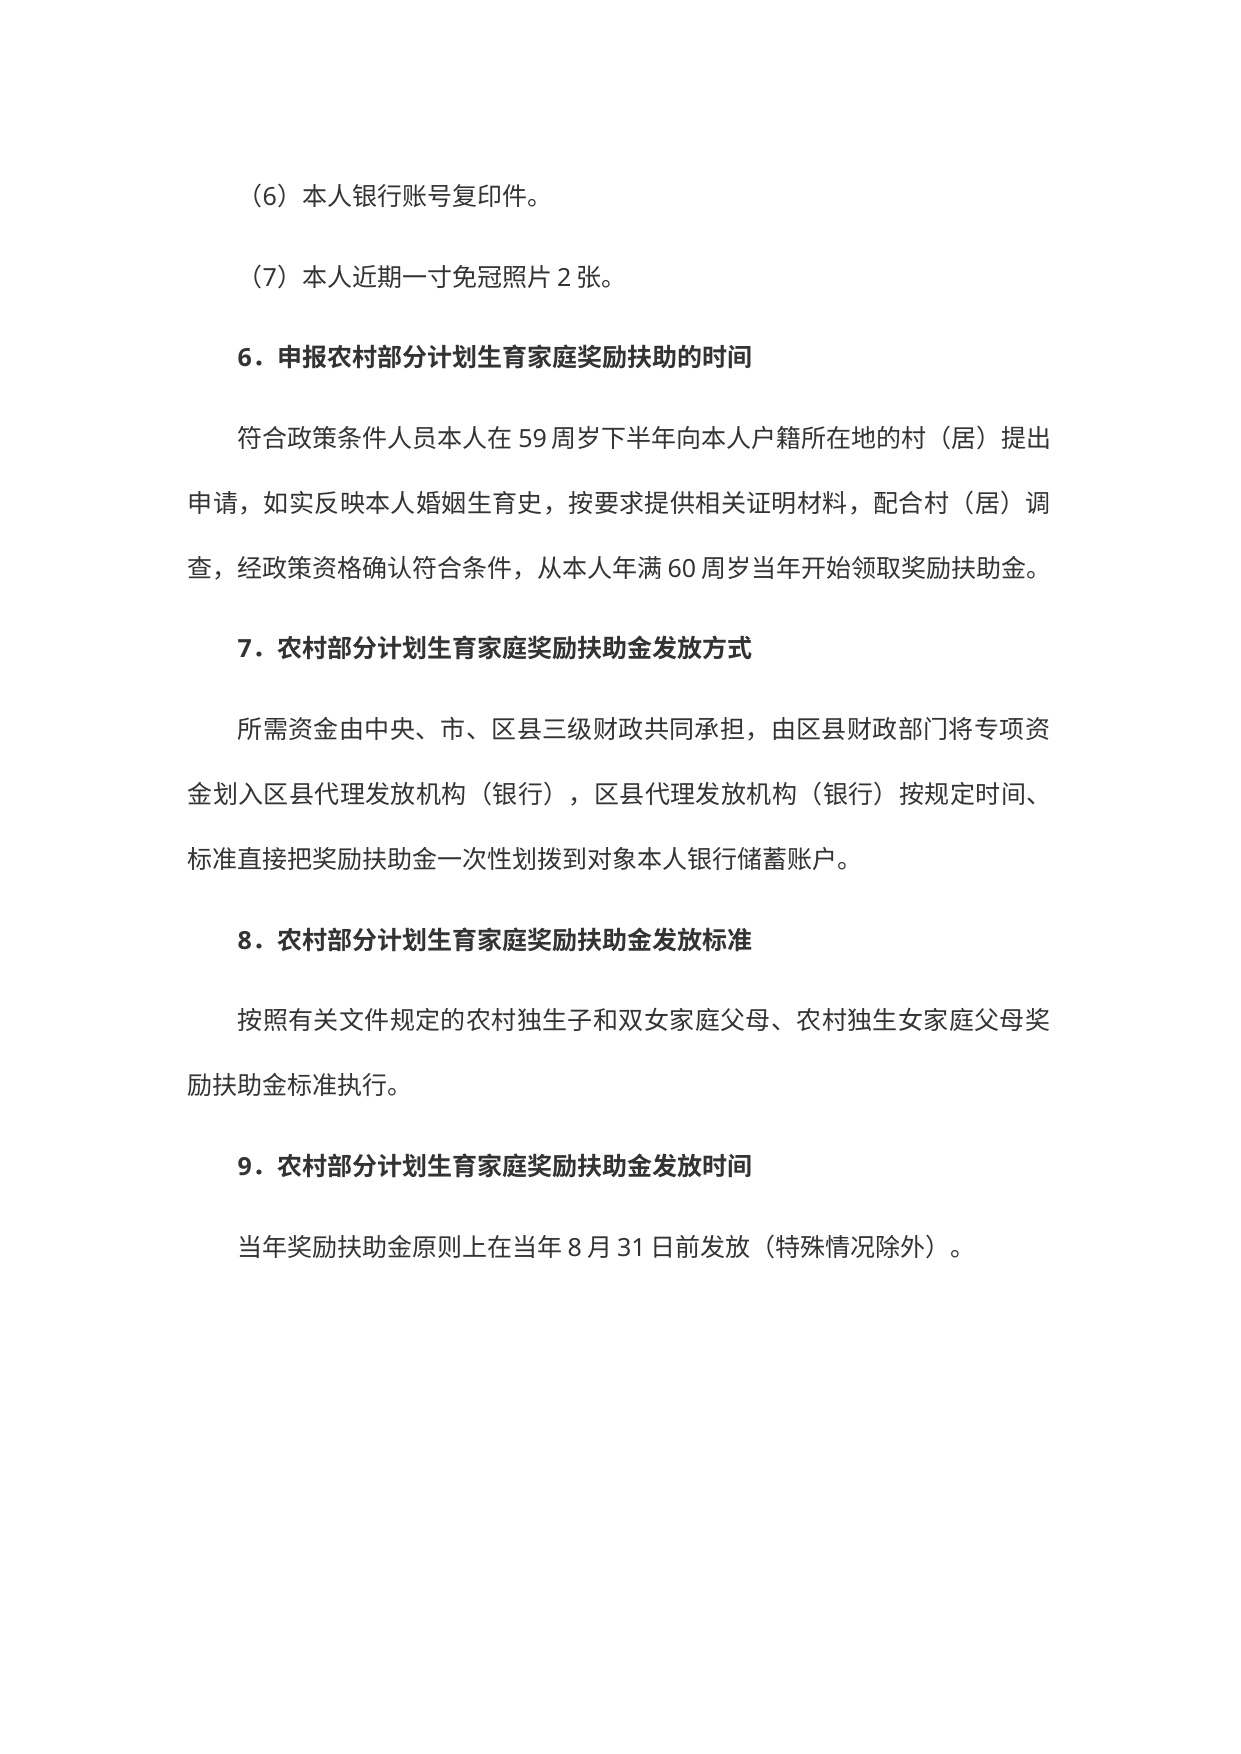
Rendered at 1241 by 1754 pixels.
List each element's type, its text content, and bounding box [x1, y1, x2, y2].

text （6）本人银行账号复印件。 [187, 162, 1053, 227]
text 6．申报农村部分计划生育家庭奖励扶助的时间 [187, 323, 1053, 388]
text 按照有关文件规定的农村独生子和双女家庭父母、农村独生女家庭父母奖励扶助金标准执行。 [187, 986, 1053, 1116]
text （7）本人近期一寸免冠照片2张。 [187, 243, 1053, 308]
text 8．农村部分计划生育家庭奖励扶助金发放标准 [187, 906, 1053, 971]
text 9．农村部分计划生育家庭奖励扶助金发放时间 [187, 1132, 1053, 1197]
text 所需资金由中央、市、区县三级财政共同承担，由区县财政部门将专项资金划入区县代理发放机构（银行），区县代理发放机构（银行）按规定时间、标准直接把奖励扶助金一次性划拨到对象本人银行储蓄账户。 [187, 695, 1053, 890]
text 符合政策条件人员本人在59周岁下半年向本人户籍所在地的村（居）提出申请，如实反映本人婚姻生育史，按要求提供相关证明材料，配合村（居）调查，经政策资格确认符合条件，从本人年满60周岁当年开始领取奖励扶助金。 [187, 404, 1053, 599]
text 7．农村部分计划生育家庭奖励扶助金发放方式 [187, 614, 1053, 679]
text 当年奖励扶助金原则上在当年8月31日前发放（特殊情况除外）。 [187, 1213, 1053, 1278]
